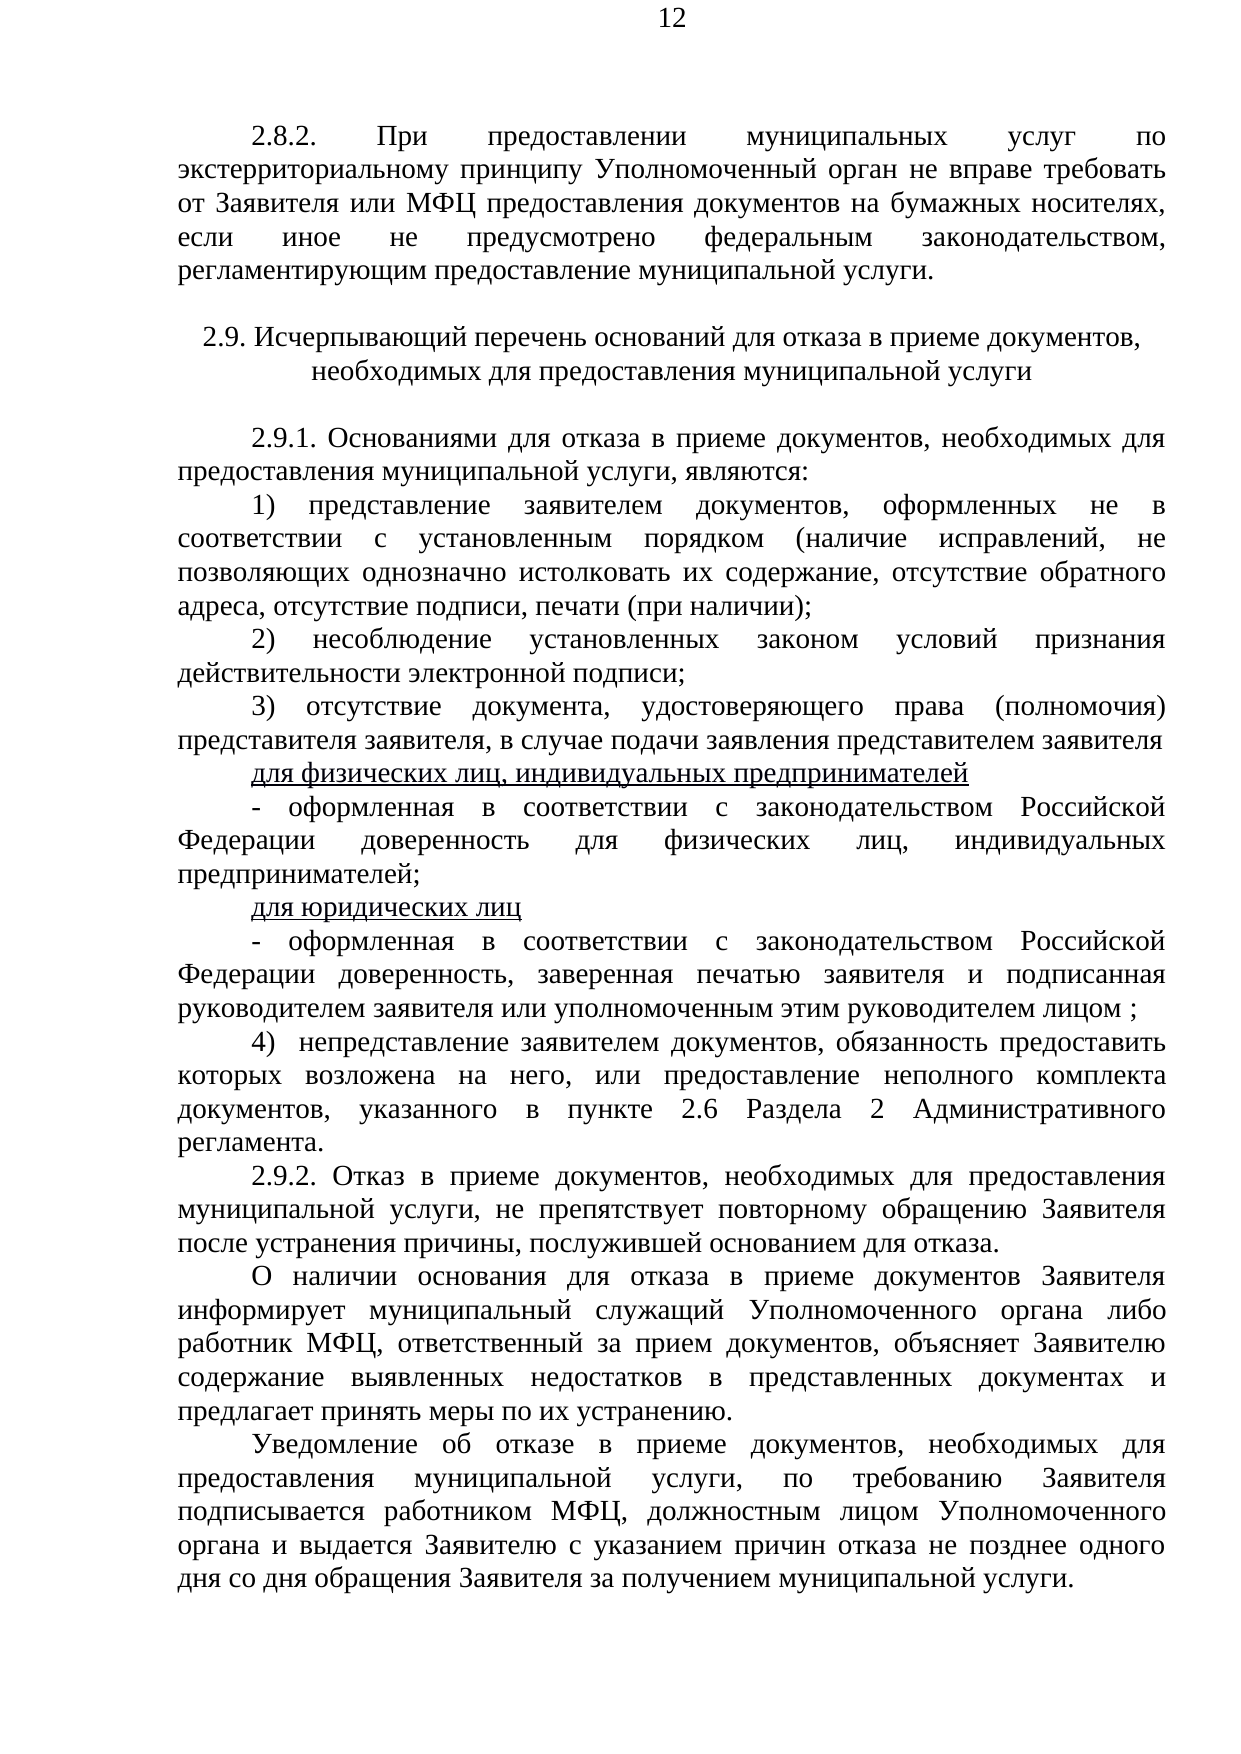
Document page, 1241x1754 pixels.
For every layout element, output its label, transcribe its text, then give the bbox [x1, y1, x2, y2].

text 1) представление заявителем документов, оформленных не в соответствии с установленным порядком (наличие исправлений, не позволяющих однозначно истолковать их содержание, отсутствие обратного адреса, отсутствие подписи, печати (при наличии); [177, 487, 1167, 621]
text 2.9. Исчерпывающий перечень оснований для отказа в приеме документов, необходимых для предоставления муниципальной услуги [177, 319, 1167, 386]
text 4) непредставление заявителем документов, обязанность предоставить которых возложена на него, или предоставление неполного комплекта документов, указанного в пункте 2.6 Раздела 2 Административного регламента. [177, 1024, 1167, 1158]
text О наличии основания для отказа в приеме документов Заявителя информирует муниципальный служащий Уполномоченного органа либо работник МФЦ, ответственный за прием документов, объясняет Заявителю содержание выявленных недостатков в представленных документах и предлагает принять меры по их устранению. [177, 1258, 1167, 1426]
text для физических лиц, индивидуальных предпринимателей [177, 755, 1167, 789]
text 2.9.1. Основаниями для отказа в приеме документов, необходимых для предоставления муниципальной услуги, являются: [177, 420, 1167, 487]
text - оформленная в соответствии с законодательством Российской Федерации доверенность для физических лиц, индивидуальных предпринимателей; [177, 789, 1167, 889]
text 3) отсутствие документа, удостоверяющего права (полномочия) представителя заявителя, в случае подачи заявления представителем заявителя [177, 688, 1167, 755]
text 2) несоблюдение установленных законом условий признания действительности электронной подписи; [177, 621, 1167, 688]
text - оформленная в соответствии с законодательством Российской Федерации доверенность, заверенная печатью заявителя и подписанная руководителем заявителя или уполномоченным этим руководителем лицом ; [177, 923, 1167, 1024]
text 2.9.2. Отказ в приеме документов, необходимых для предоставления муниципальной услуги, не препятствует повторному обращению Заявителя после устранения причины, послужившей основанием для отказа. [177, 1158, 1167, 1258]
text для юридических лиц [177, 889, 1167, 923]
text Уведомление об отказе в приеме документов, необходимых для предоставления муниципальной услуги, по требованию Заявителя подписывается работником МФЦ, должностным лицом Уполномоченного органа и выдается Заявителю с указанием причин отказа не позднее одного дня со дня обращения Заявителя за получением муниципальной услуги. [177, 1426, 1167, 1594]
text 2.8.2. При предоставлении муниципальных услуг по экстерриториальному принципу Уполномоченный орган не вправе требовать от Заявителя или МФЦ предоставления документов на бумажных носителях, если иное не предусмотрено федеральным законодательством, регламентирующим предоставление муниципальной услуги. [177, 118, 1167, 286]
